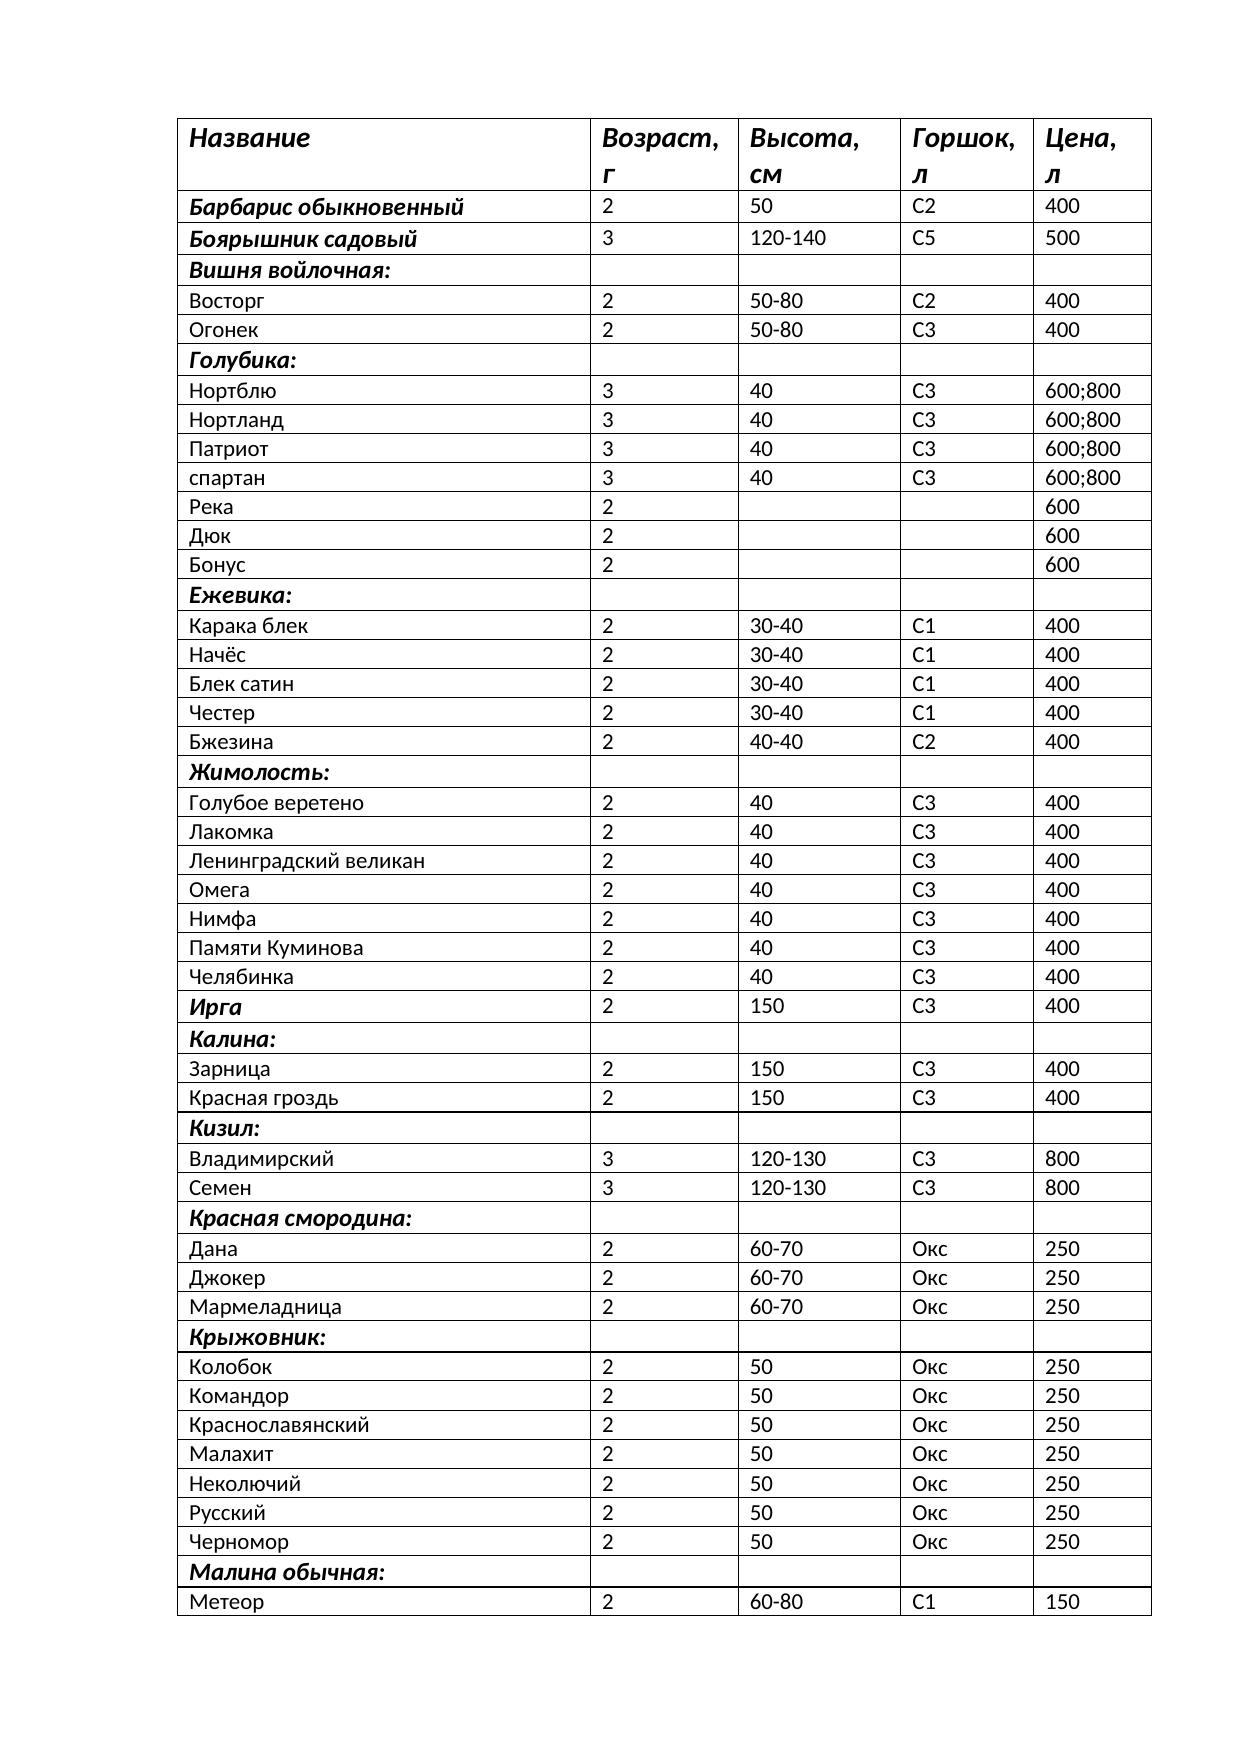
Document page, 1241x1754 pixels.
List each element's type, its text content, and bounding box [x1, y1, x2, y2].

table_cell Красная гроздь [178, 1083, 590, 1111]
table_cell 50 [739, 1527, 900, 1555]
table_cell 2 [591, 611, 738, 639]
table_cell Малина обычная: [178, 1556, 590, 1586]
table_cell 120-130 [739, 1173, 900, 1201]
table_cell 250 [1034, 1498, 1151, 1526]
table_cell С2 [901, 727, 1033, 755]
table_cell 150 [1034, 1588, 1151, 1615]
table_cell 2 [591, 788, 738, 816]
table_cell Джокер [178, 1263, 590, 1291]
table_cell Окс [901, 1353, 1033, 1380]
table_cell Мармеладница [178, 1292, 590, 1320]
table_cell Боярышник садовый [178, 223, 590, 253]
table_cell [1034, 1023, 1151, 1053]
table_cell 2 [591, 962, 738, 990]
table_cell С3 [901, 991, 1033, 1022]
table_cell 2 [591, 1588, 738, 1615]
table_cell 250 [1034, 1527, 1151, 1555]
table_cell 3 [591, 1144, 738, 1172]
table_cell Окс [901, 1381, 1033, 1409]
table_cell Река [178, 492, 590, 520]
table_cell [901, 579, 1033, 610]
table_cell 2 [591, 1234, 738, 1262]
table_cell 600 [1034, 521, 1151, 549]
table_cell С3 [901, 933, 1033, 961]
table_cell 600;800 [1034, 376, 1151, 404]
table_cell 2 [591, 1054, 738, 1082]
table_cell 250 [1034, 1381, 1151, 1409]
table_cell Русский [178, 1498, 590, 1526]
table_cell 60-70 [739, 1234, 900, 1262]
table_cell 50-80 [739, 286, 900, 314]
table_cell Окс [901, 1440, 1033, 1468]
table_cell Бжезина [178, 727, 590, 755]
table_cell [901, 521, 1033, 549]
table_cell Голубика: [178, 344, 590, 375]
table_cell 2 [591, 1411, 738, 1438]
table_cell 2 [591, 1263, 738, 1291]
table_cell 40 [739, 846, 900, 874]
table_cell Начёс [178, 640, 590, 668]
table_cell 60-80 [739, 1588, 900, 1615]
table_cell 400 [1034, 933, 1151, 961]
table_cell С5 [901, 223, 1033, 253]
table_cell Красная смородина: [178, 1202, 590, 1233]
table_cell Окс [901, 1527, 1033, 1555]
table_cell 2 [591, 1292, 738, 1320]
table_cell 30-40 [739, 611, 900, 639]
table_cell 2 [591, 286, 738, 314]
table_cell [901, 756, 1033, 787]
table_cell С1 [901, 1588, 1033, 1615]
table_header Возраст, г [591, 119, 738, 190]
table_cell спартан [178, 463, 590, 491]
table_cell 2 [591, 669, 738, 697]
table_header Высота, см [739, 119, 900, 190]
table_cell [901, 1556, 1033, 1586]
table_cell 2 [591, 1440, 738, 1468]
table_cell 600;800 [1034, 463, 1151, 491]
table_cell С3 [901, 788, 1033, 816]
table_cell 400 [1034, 904, 1151, 932]
table_cell [901, 344, 1033, 375]
table_cell Окс [901, 1234, 1033, 1262]
table_cell 400 [1034, 846, 1151, 874]
table_cell 50 [739, 1498, 900, 1526]
table_cell 2 [591, 1469, 738, 1497]
table_cell 40 [739, 875, 900, 903]
table_cell 400 [1034, 669, 1151, 697]
table_cell 400 [1034, 962, 1151, 990]
table_cell [591, 1023, 738, 1053]
table_header Цена, л [1034, 119, 1151, 190]
table_cell [901, 550, 1033, 578]
table_cell 800 [1034, 1173, 1151, 1201]
table_cell С3 [901, 1083, 1033, 1111]
table_cell С3 [901, 1173, 1033, 1201]
table_cell Челябинка [178, 962, 590, 990]
table_cell С3 [901, 817, 1033, 845]
table_cell [591, 255, 738, 285]
table_cell 40 [739, 817, 900, 845]
table_cell 3 [591, 463, 738, 491]
table_cell 400 [1034, 286, 1151, 314]
table_cell 2 [591, 1353, 738, 1380]
table_cell 60-70 [739, 1292, 900, 1320]
table_cell Дюк [178, 521, 590, 549]
table_cell 2 [591, 1498, 738, 1526]
table_cell 2 [591, 991, 738, 1022]
table_cell Семен [178, 1173, 590, 1201]
table_cell Краснославянский [178, 1411, 590, 1438]
table_cell 400 [1034, 817, 1151, 845]
table_cell 40 [739, 376, 900, 404]
table_cell 400 [1034, 727, 1151, 755]
table_cell Калина: [178, 1023, 590, 1053]
table_cell 40 [739, 904, 900, 932]
table_cell Нимфа [178, 904, 590, 932]
table_cell [739, 344, 900, 375]
table_cell [739, 1113, 900, 1143]
table_cell [591, 1202, 738, 1233]
table_cell [739, 492, 900, 520]
table_cell [1034, 1113, 1151, 1143]
table_cell 150 [739, 991, 900, 1022]
table_cell Ежевика: [178, 579, 590, 610]
table_cell Жимолость: [178, 756, 590, 787]
table_cell С3 [901, 376, 1033, 404]
table_cell 2 [591, 550, 738, 578]
table_cell [591, 344, 738, 375]
table_cell [591, 1113, 738, 1143]
table_cell 50 [739, 1440, 900, 1468]
table_cell 600;800 [1034, 405, 1151, 433]
table_cell 500 [1034, 223, 1151, 253]
table_cell [591, 579, 738, 610]
table_cell 3 [591, 376, 738, 404]
table_cell 150 [739, 1054, 900, 1082]
table_cell 30-40 [739, 669, 900, 697]
table_cell 50 [739, 1353, 900, 1380]
table_cell Омега [178, 875, 590, 903]
table_cell Малахит [178, 1440, 590, 1468]
table_cell С1 [901, 611, 1033, 639]
table_cell 120-140 [739, 223, 900, 253]
table_cell 2 [591, 904, 738, 932]
table_cell Бонус [178, 550, 590, 578]
table_cell [901, 1023, 1033, 1053]
table_cell 2 [591, 492, 738, 520]
table_cell 2 [591, 640, 738, 668]
table_cell 40 [739, 434, 900, 462]
table_cell 2 [591, 933, 738, 961]
table_cell 2 [591, 846, 738, 874]
table_cell 600 [1034, 492, 1151, 520]
table_cell 2 [591, 521, 738, 549]
table_cell С3 [901, 1144, 1033, 1172]
table_cell [739, 1202, 900, 1233]
table_cell 2 [591, 1527, 738, 1555]
table_cell [901, 255, 1033, 285]
table_cell Колобок [178, 1353, 590, 1380]
table_cell С3 [901, 315, 1033, 343]
table_cell 400 [1034, 875, 1151, 903]
table_cell [739, 521, 900, 549]
table_cell 40 [739, 405, 900, 433]
table_cell 120-130 [739, 1144, 900, 1172]
table_cell [1034, 255, 1151, 285]
table_cell 2 [591, 315, 738, 343]
table_cell 40 [739, 463, 900, 491]
table_cell [1034, 1202, 1151, 1233]
table_cell С1 [901, 640, 1033, 668]
table_cell [1034, 1321, 1151, 1351]
table_cell [739, 1321, 900, 1351]
table_cell Восторг [178, 286, 590, 314]
table_header Название [178, 119, 590, 190]
table_cell 40 [739, 788, 900, 816]
table_cell 800 [1034, 1144, 1151, 1172]
table_cell 2 [591, 1381, 738, 1409]
table_cell 50 [739, 1469, 900, 1497]
table_cell Крыжовник: [178, 1321, 590, 1351]
table_cell С3 [901, 846, 1033, 874]
table_cell [1034, 579, 1151, 610]
table_cell 400 [1034, 1083, 1151, 1111]
table_cell С1 [901, 698, 1033, 726]
table_cell 150 [739, 1083, 900, 1111]
table_cell [591, 756, 738, 787]
table_cell Карака блек [178, 611, 590, 639]
table_cell Голубое веретено [178, 788, 590, 816]
table_cell 3 [591, 405, 738, 433]
table_cell Неколючий [178, 1469, 590, 1497]
table_cell [591, 1556, 738, 1586]
table_cell С3 [901, 904, 1033, 932]
table_cell 2 [591, 875, 738, 903]
table_cell 60-70 [739, 1263, 900, 1291]
table_cell С2 [901, 191, 1033, 222]
table_header Горшок, л [901, 119, 1033, 190]
table_cell [901, 1321, 1033, 1351]
table_cell [901, 492, 1033, 520]
table_cell 400 [1034, 788, 1151, 816]
table_cell 600;800 [1034, 434, 1151, 462]
table_cell Метеор [178, 1588, 590, 1615]
table_cell 30-40 [739, 640, 900, 668]
table_cell Кизил: [178, 1113, 590, 1143]
table_cell 3 [591, 1173, 738, 1201]
table_cell 2 [591, 1083, 738, 1111]
table_cell Лакомка [178, 817, 590, 845]
table_cell С3 [901, 962, 1033, 990]
table_cell Ленинградский великан [178, 846, 590, 874]
table_cell Окс [901, 1469, 1033, 1497]
table_cell 50 [739, 1411, 900, 1438]
table_cell [1034, 756, 1151, 787]
table_cell 250 [1034, 1440, 1151, 1468]
table_cell 250 [1034, 1469, 1151, 1497]
table_cell Блек сатин [178, 669, 590, 697]
table_cell Патриот [178, 434, 590, 462]
table_cell 400 [1034, 315, 1151, 343]
table_cell 600 [1034, 550, 1151, 578]
table_cell Барбарис обыкновенный [178, 191, 590, 222]
table_cell 2 [591, 727, 738, 755]
table_cell 2 [591, 817, 738, 845]
table_cell [739, 1556, 900, 1586]
table_cell С3 [901, 434, 1033, 462]
table_cell С3 [901, 1054, 1033, 1082]
table_cell [739, 550, 900, 578]
table_cell Памяти Куминова [178, 933, 590, 961]
table_cell 400 [1034, 698, 1151, 726]
table_cell 40 [739, 933, 900, 961]
table_cell 30-40 [739, 698, 900, 726]
table_cell 250 [1034, 1353, 1151, 1380]
table_cell 50 [739, 191, 900, 222]
table_cell 40-40 [739, 727, 900, 755]
table_cell С3 [901, 463, 1033, 491]
table_cell [591, 1321, 738, 1351]
table_cell Зарница [178, 1054, 590, 1082]
table_cell Окс [901, 1292, 1033, 1320]
table_cell 250 [1034, 1292, 1151, 1320]
table_cell 250 [1034, 1263, 1151, 1291]
table_cell [901, 1113, 1033, 1143]
table_cell 40 [739, 962, 900, 990]
table_cell С3 [901, 875, 1033, 903]
table_cell 250 [1034, 1234, 1151, 1262]
table_cell [1034, 344, 1151, 375]
table_cell 400 [1034, 991, 1151, 1022]
table_cell Ирга [178, 991, 590, 1022]
table_cell С1 [901, 669, 1033, 697]
table_cell Вишня войлочная: [178, 255, 590, 285]
table_cell Честер [178, 698, 590, 726]
table_cell С2 [901, 286, 1033, 314]
table_cell Окс [901, 1263, 1033, 1291]
table_cell 3 [591, 434, 738, 462]
table_cell 250 [1034, 1411, 1151, 1438]
table_cell С3 [901, 405, 1033, 433]
table_cell 2 [591, 191, 738, 222]
table_cell [739, 255, 900, 285]
table_cell 400 [1034, 191, 1151, 222]
table_cell Командор [178, 1381, 590, 1409]
table_cell [1034, 1556, 1151, 1586]
table_cell Окс [901, 1498, 1033, 1526]
table_cell 400 [1034, 611, 1151, 639]
table_cell [739, 756, 900, 787]
table_cell Окс [901, 1411, 1033, 1438]
table_cell 50-80 [739, 315, 900, 343]
table_cell Владимирский [178, 1144, 590, 1172]
table_cell Огонек [178, 315, 590, 343]
table_cell 400 [1034, 640, 1151, 668]
table_cell Нортланд [178, 405, 590, 433]
table_cell Дана [178, 1234, 590, 1262]
table_cell 2 [591, 698, 738, 726]
table_cell Нортблю [178, 376, 590, 404]
table_cell Черномор [178, 1527, 590, 1555]
table_cell 400 [1034, 1054, 1151, 1082]
table_cell 50 [739, 1381, 900, 1409]
table_cell [739, 579, 900, 610]
table_cell 3 [591, 223, 738, 253]
table_cell [739, 1023, 900, 1053]
table_cell [901, 1202, 1033, 1233]
